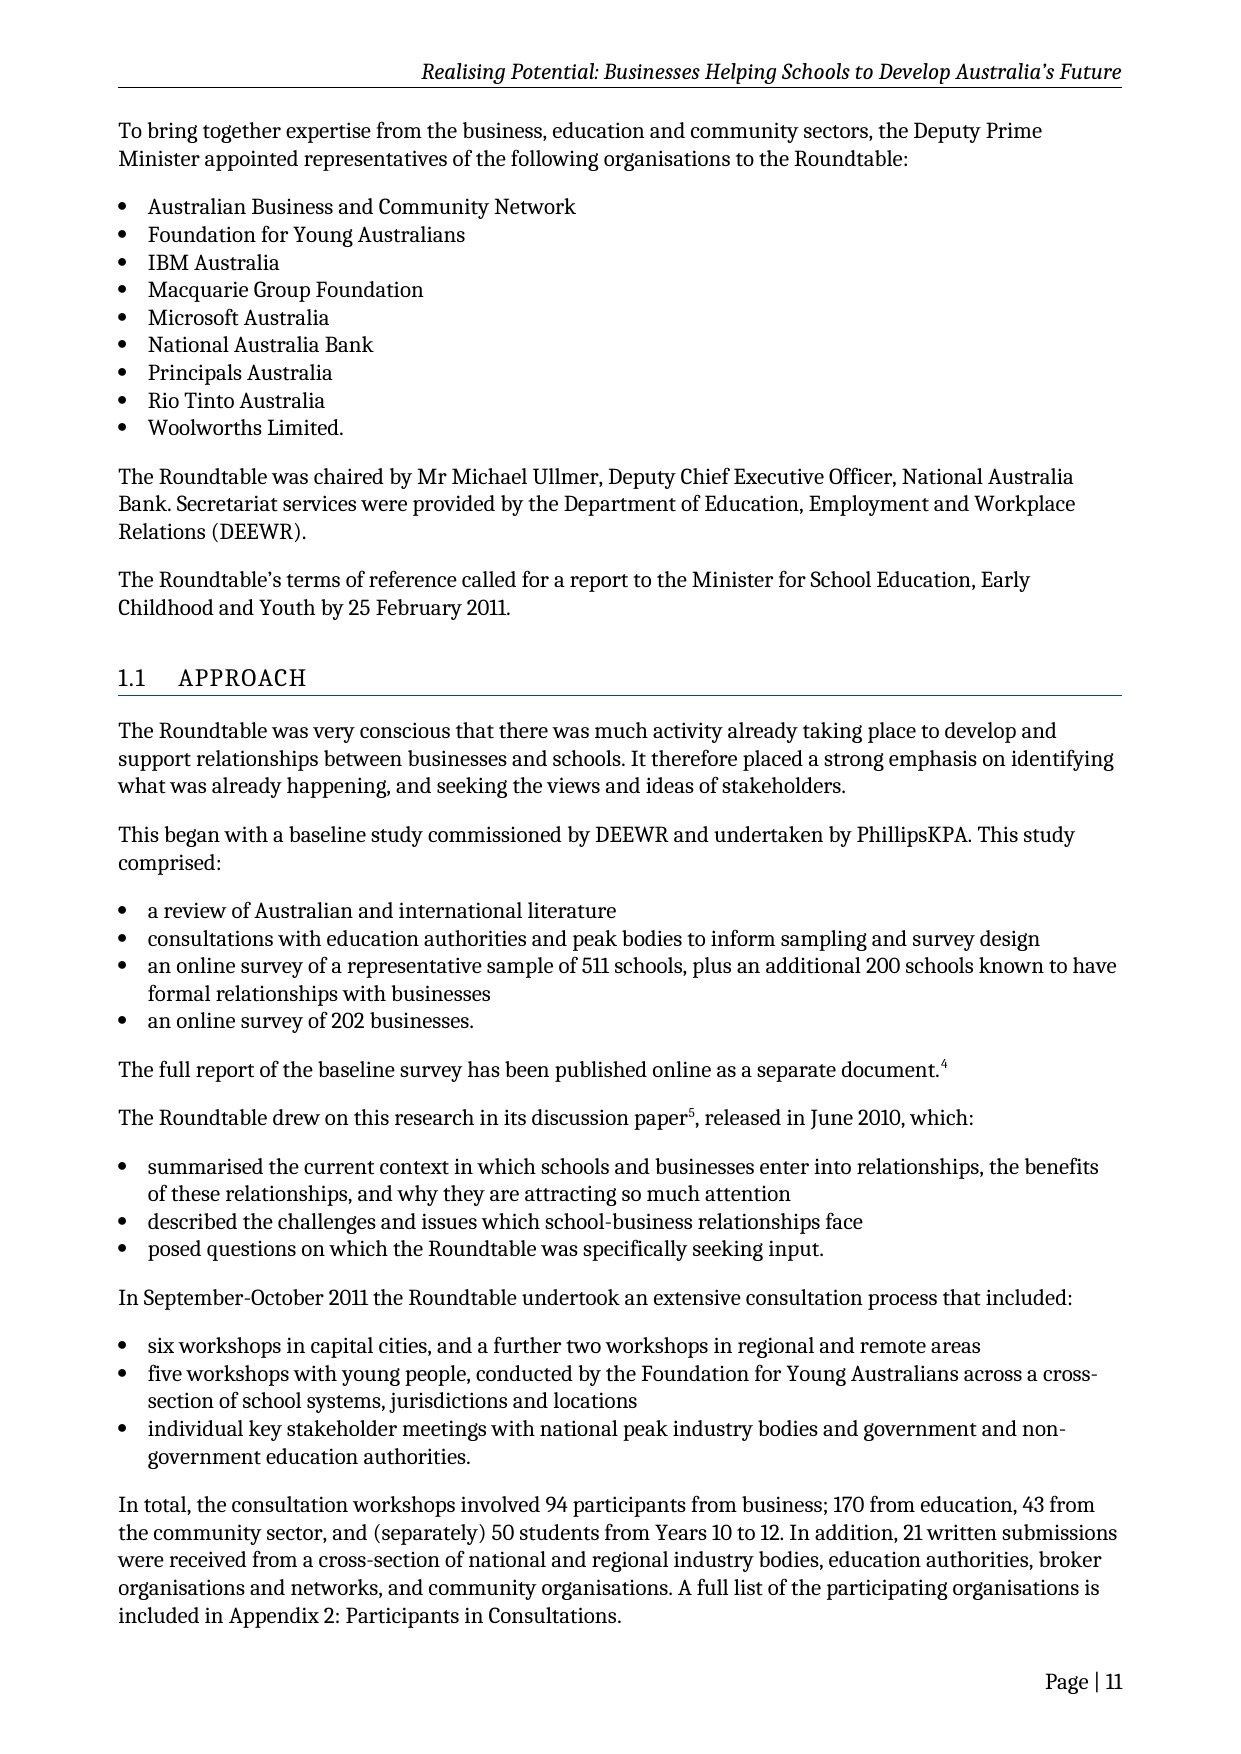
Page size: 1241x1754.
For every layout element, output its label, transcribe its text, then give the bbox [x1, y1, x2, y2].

text The Roundtable’s terms of reference called for a report to the Minister for School Education, Early Childhood and Youth by 25 February 2011. [118, 567, 1122, 621]
text summarised the current context in which schools and businesses enter into relationships, the benefits of these relationships, and why they are attracting so much attention [118, 1153, 1122, 1207]
text individual key stakeholder meetings with national peak industry bodies and government and non-government education authorities. [118, 1416, 1122, 1470]
text In total, the consultation workshops involved 94 participants from business; 170 from education, 43 from the community sector, and (separately) 50 students from Years 10 to 12. In addition, 21 written submissions were received from a cross-section of national and regional industry bodies, education authorities, broker organisations and networks, and community organisations. A full list of the participating organisations is included in Appendix 2: Participants in Consultations. [118, 1492, 1122, 1629]
text consultations with education authorities and peak bodies to inform sampling and survey design [118, 925, 1122, 952]
text The Roundtable was chaired by Mr Michael Ullmer, Deputy Chief Executive Officer, National Australia Bank. Secretariat services were provided by the Department of Education, Employment and Workplace Relations (DEEWR). [118, 463, 1122, 545]
text Australian Business and Community Network [118, 194, 1122, 221]
text Principals Australia [118, 360, 1122, 386]
text The Roundtable drew on this research in its discussion paper, released in June 2010, which: [118, 1105, 1122, 1131]
text Microsoft Australia [118, 304, 1122, 331]
text Rio Tinto Australia [118, 387, 1122, 414]
text IBM Australia [118, 249, 1122, 276]
text an online survey of a representative sample of 511 schools, plus an additional 200 schools known to have formal relationships with businesses [118, 953, 1122, 1007]
text Macquarie Group Foundation [118, 277, 1122, 303]
text six workshops in capital cities, and a further two workshops in regional and remote areas [118, 1333, 1122, 1359]
text This began with a baseline study commissioned by DEEWR and undertaken by PhillipsKPA. This study comprised: [118, 822, 1122, 876]
text five workshops with young people, conducted by the Foundation for Young Australians across a cross-section of school systems, jurisdictions and locations [118, 1361, 1122, 1415]
text described the challenges and issues which school-business relationships face [118, 1209, 1122, 1235]
text posed questions on which the Roundtable was specifically seeking input. [118, 1236, 1122, 1263]
text Woolworths Limited. [118, 415, 1122, 441]
text The full report of the baseline survey has been published online as a separate document. [118, 1057, 1122, 1083]
text The Roundtable was very conscious that there was much activity already taking place to develop and support relationships between businesses and schools. It therefore placed a strong emphasis on identifying what was already happening, and seeking the views and ideas of stakeholders. [118, 718, 1122, 799]
text National Australia Bank [118, 332, 1122, 358]
text In September-October 2011 the Roundtable undertook an extensive consultation process that included: [118, 1285, 1122, 1311]
subtitle Approach [118, 664, 1122, 695]
text an online survey of 202 businesses. [118, 1008, 1122, 1034]
text Foundation for Young Australians [118, 222, 1122, 248]
text To bring together expertise from the business, education and community sectors, the Deputy Prime Minister appointed representatives of the following organisations to the Roundtable: [118, 118, 1122, 172]
text a review of Australian and international literature [118, 898, 1122, 924]
